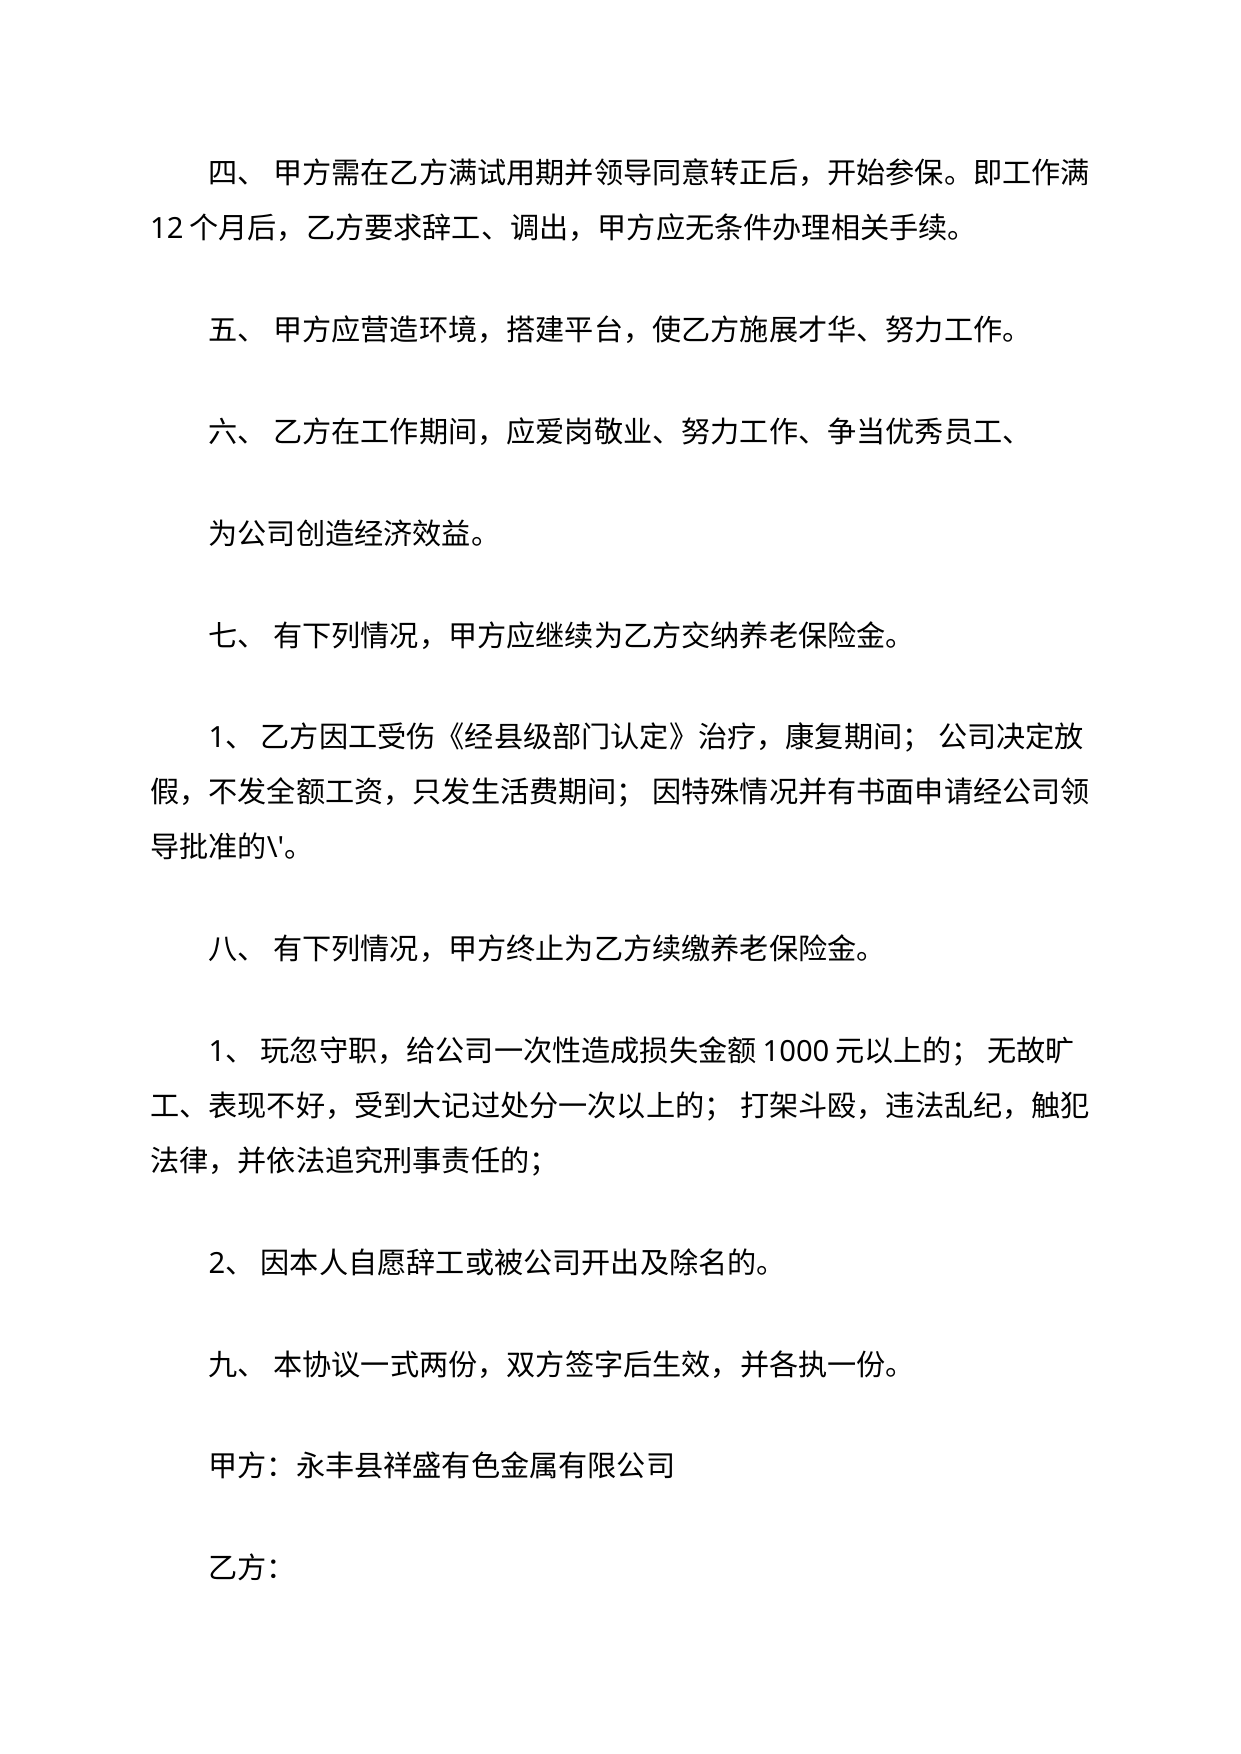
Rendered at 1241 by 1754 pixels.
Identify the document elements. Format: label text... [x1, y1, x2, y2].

text 八、 有下列情况，甲方终止为乙方续缴养老保险金。 [150, 926, 1090, 968]
text 六、 乙方在工作期间，应爱岗敬业、努力工作、争当优秀员工、 [150, 409, 1090, 451]
text 七、 有下列情况，甲方应继续为乙方交纳养老保险金。 [150, 612, 1090, 654]
text 四、 甲方需在乙方满试用期并领导同意转正后，开始参保。即工作满12个月后，乙方要求辞工、调出，甲方应无条件办理相关手续。 [150, 150, 1090, 247]
text 甲方：永丰县祥盛有色金属有限公司 [150, 1443, 1090, 1485]
text 为公司创造经济效益。 [150, 510, 1090, 553]
text 1、 玩忽守职，给公司一次性造成损失金额1000元以上的； 无故旷工、表现不好，受到大记过处分一次以上的； 打架斗殴，违法乱纪，触犯法律，并依法追究刑事责任的； [150, 1028, 1090, 1180]
text 1、 乙方因工受伤《经县级部门认定》治疗，康复期间； 公司决定放假，不发全额工资，只发生活费期间； 因特殊情况并有书面申请经公司领导批准的\'。 [150, 714, 1090, 866]
text 九、 本协议一式两份，双方签字后生效，并各执一份。 [150, 1341, 1090, 1383]
text 五、 甲方应营造环境，搭建平台，使乙方施展才华、努力工作。 [150, 307, 1090, 349]
text 乙方： [150, 1545, 1090, 1587]
text 2、 因本人自愿辞工或被公司开出及除名的。 [150, 1239, 1090, 1282]
